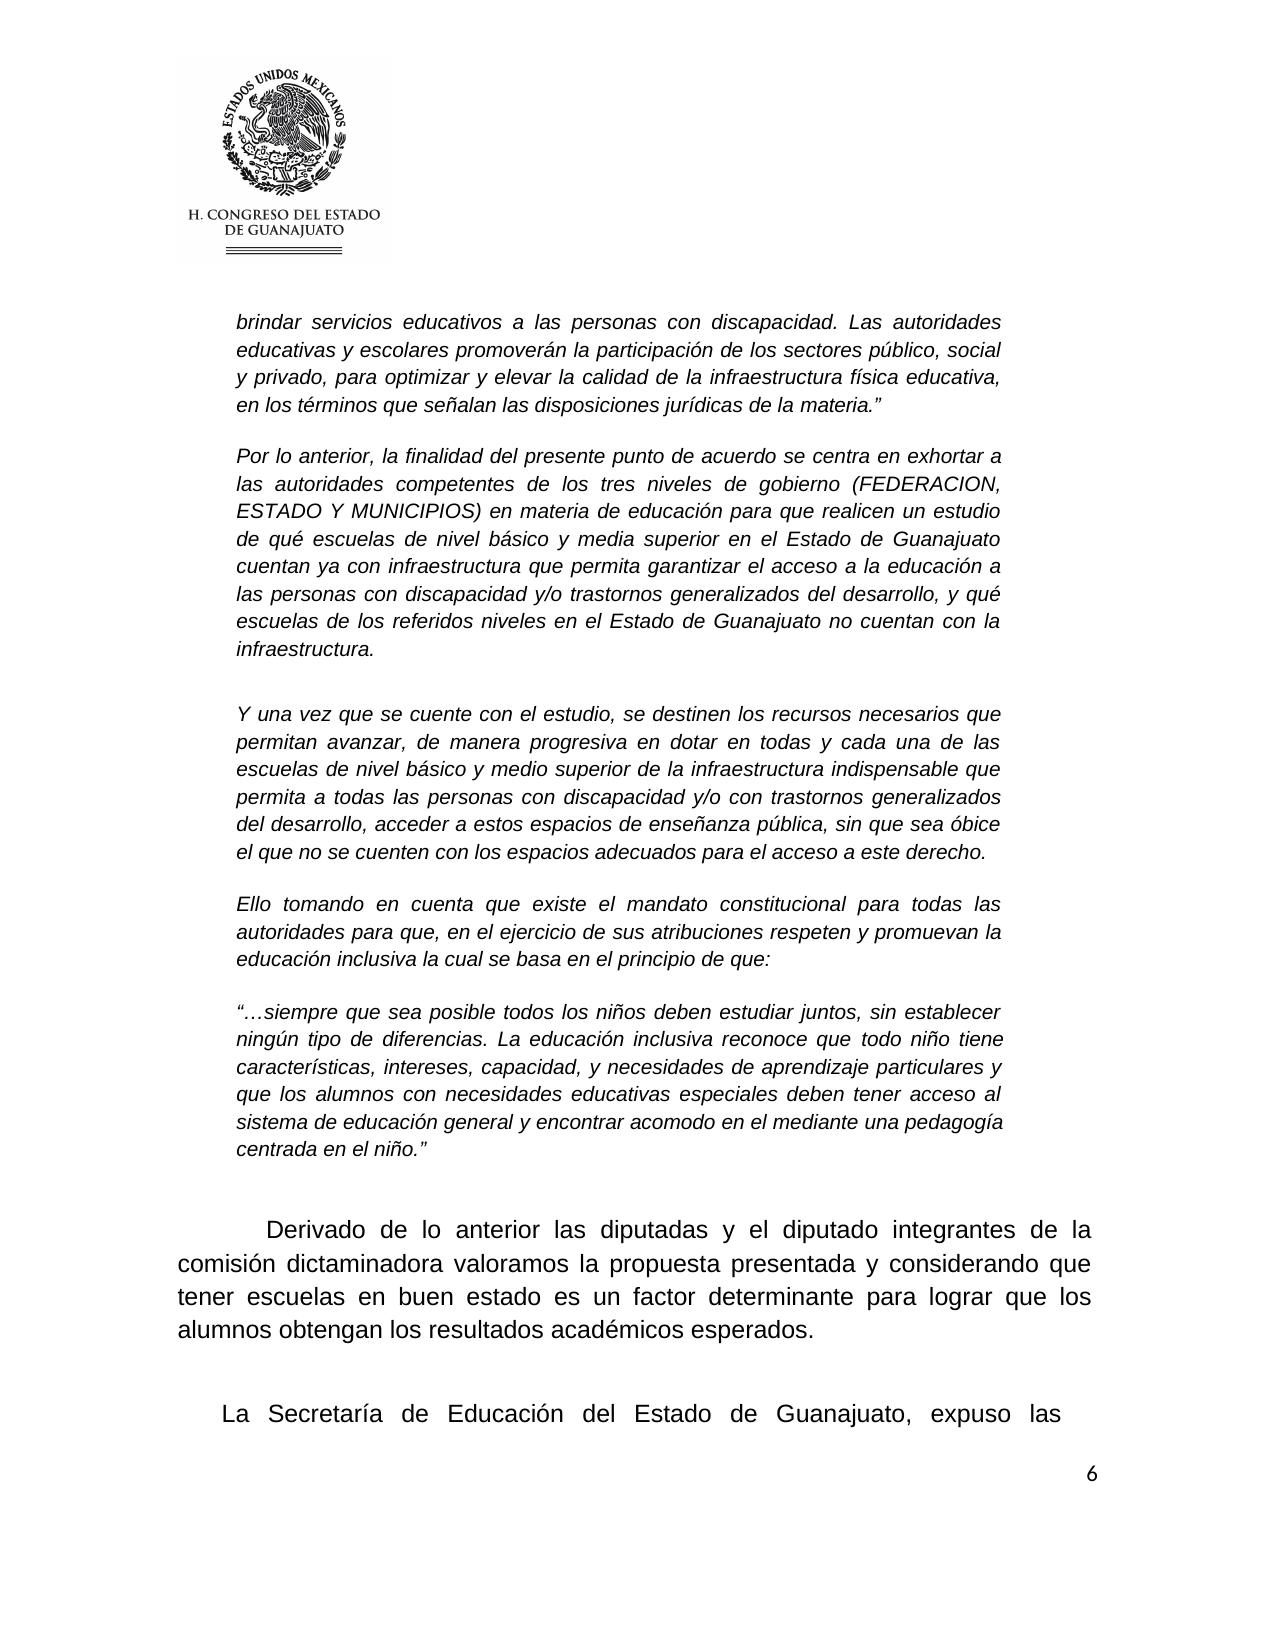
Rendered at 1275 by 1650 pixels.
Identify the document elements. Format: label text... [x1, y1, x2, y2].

text Derivado de lo anterior las diputadas y el diputado integrantes de la comisión dictaminadora valoramos la propuesta presentada y considerando que tener escuelas en buen estado es un factor determinante para lograr que los alumnos obtengan los resultados académicos esperados. [177, 1216, 1093, 1343]
text Ello tomando en cuenta que existe el mandato constitucional para todas las autoridades para que, en el ejercicio de sus atribuciones respeten y promuevan la educación inclusiva la cual se basa en el principio de que: [236, 892, 1004, 971]
text La Secretaría de Educación del Estado de Guanajuato, expuso las siguientes consideraciones, las cuales fueron remitidas posteriormente por escrito: [177, 1399, 1063, 1427]
picture [177, 57, 392, 265]
text Por lo anterior, la finalidad del presente punto de acuerdo se centra en exhortar a las autoridades competentes de los tres niveles de gobierno (FEDERACION, ESTADO Y MUNICIPIOS) en materia de educación para que realicen un estudio de qué escuelas de nivel básico y media superior en el Estado de Guanajuato cuentan ya con infraestructura que permita garantizar el acceso a la educación a las personas con discapacidad y/o trastornos generalizados del desarrollo, y qué escuelas de los referidos niveles en el Estado de Guanajuato no cuentan con la infraestructura. [236, 444, 1004, 661]
text Y una vez que se cuente con el estudio, se destinen los recursos necesarios que permitan avanzar, de manera progresiva en dotar en todas y cada una de las escuelas de nivel básico y medio superior de la infraestructura indispensable que permita a todas las personas con discapacidad y/o con trastornos generalizados del desarrollo, acceder a estos espacios de enseñanza pública, sin que sea óbice el que no se cuenten con los espacios adecuados para el acceso a este derecho. [236, 702, 1004, 864]
text “…siempre que sea posible todos los niños deben estudiar juntos, sin establecer ningún tipo de diferencias. La educación inclusiva reconoce que todo niño tiene características, intereses, capacidad, y necesidades de aprendizaje particulares y que los alumnos con necesidades educativas especiales deben tener acceso al sistema de educación general y encontrar acomodo en el mediante una pedagogía centrada en el niño.” [236, 999, 1004, 1161]
